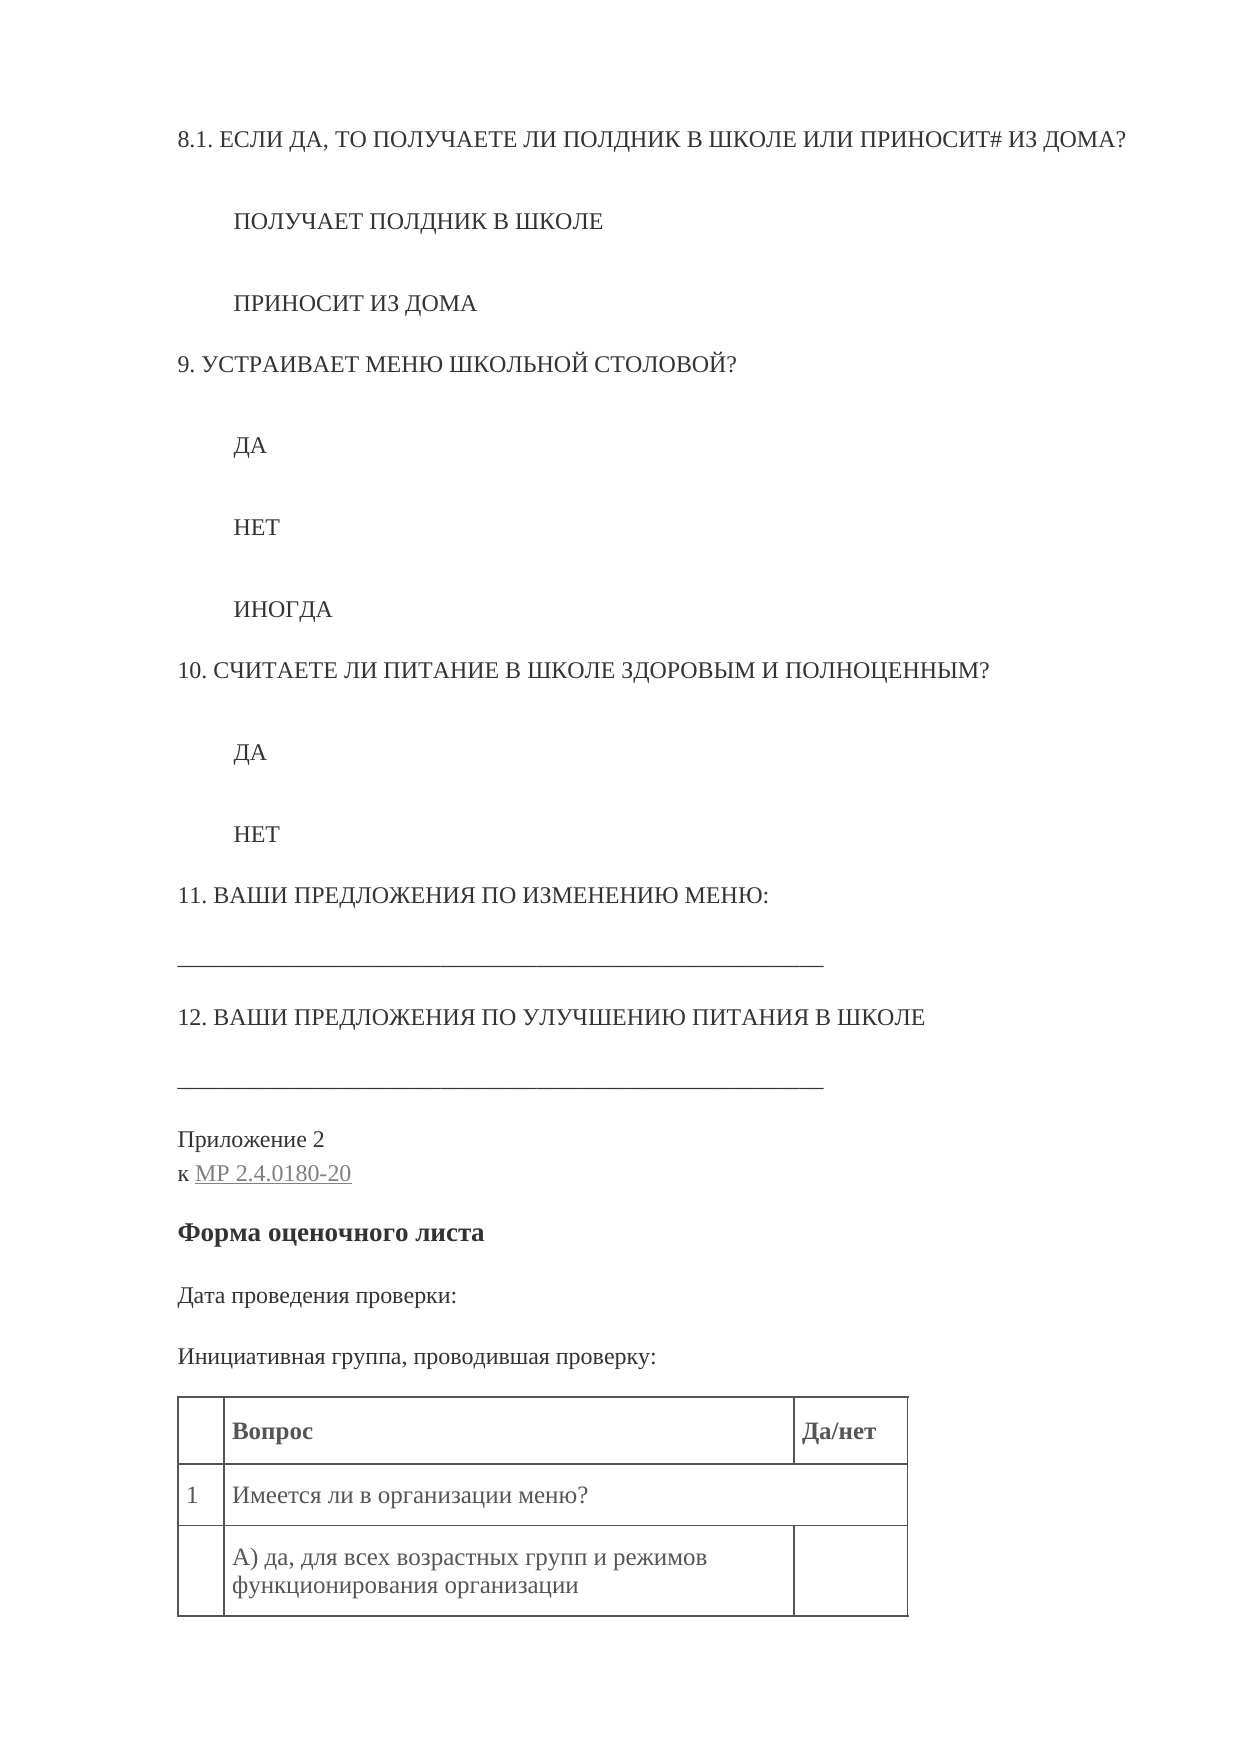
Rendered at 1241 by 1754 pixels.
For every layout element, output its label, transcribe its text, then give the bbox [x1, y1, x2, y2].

text Инициативная группа, проводившая проверку: [177, 1335, 1152, 1369]
text 10. СЧИТАЕТЕ ЛИ ПИТАНИЕ В ШКОЛЕ ЗДОРОВЫМ И ПОЛНОЦЕННЫМ? [177, 649, 1152, 684]
table_header [179, 1398, 223, 1463]
table_cell А) да, для всех возрастных групп и режимов функционирования организации [225, 1526, 793, 1615]
table_cell Имеется ли в организации меню? [225, 1465, 907, 1525]
text ДА [177, 404, 1152, 459]
text 11. ВАШИ ПРЕДЛОЖЕНИЯ ПО ИЗМЕНЕНИЮ МЕНЮ: [177, 874, 1152, 908]
text ______________________________________________________ [177, 1057, 1152, 1091]
text НЕТ [177, 486, 1152, 541]
text НЕТ [177, 792, 1152, 847]
table_cell [179, 1526, 223, 1615]
table_header Вопрос [225, 1398, 793, 1463]
text 12. ВАШИ ПРЕДЛОЖЕНИЯ ПО УЛУЧШЕНИЮ ПИТАНИЯ В ШКОЛЕ [177, 996, 1152, 1030]
table_header Да/нет [795, 1398, 907, 1463]
text ИНОГДА [177, 567, 1152, 623]
text ______________________________________________________ [177, 935, 1152, 969]
text 8.1. ЕСЛИ ДА, ТО ПОЛУЧАЕТЕ ЛИ ПОЛДНИК В ШКОЛЕ ИЛИ ПРИНОСИТ# ИЗ ДОМА? [177, 118, 1152, 152]
text ПОЛУЧАЕТ ПОЛДНИК В ШКОЛЕ [177, 179, 1152, 234]
table_cell [795, 1526, 907, 1615]
text Дата проведения проверки: [177, 1274, 1152, 1308]
text ПРИНОСИТ ИЗ ДОМА [177, 261, 1152, 316]
text Приложение 2 к MP 2.4.0180-20 [177, 1118, 1152, 1187]
table_cell 1 [179, 1465, 223, 1525]
text Форма оценочного листа [177, 1213, 1152, 1247]
text ДА [177, 710, 1152, 766]
text 9. УСТРАИВАЕТ МЕНЮ ШКОЛЬНОЙ СТОЛОВОЙ? [177, 343, 1152, 377]
